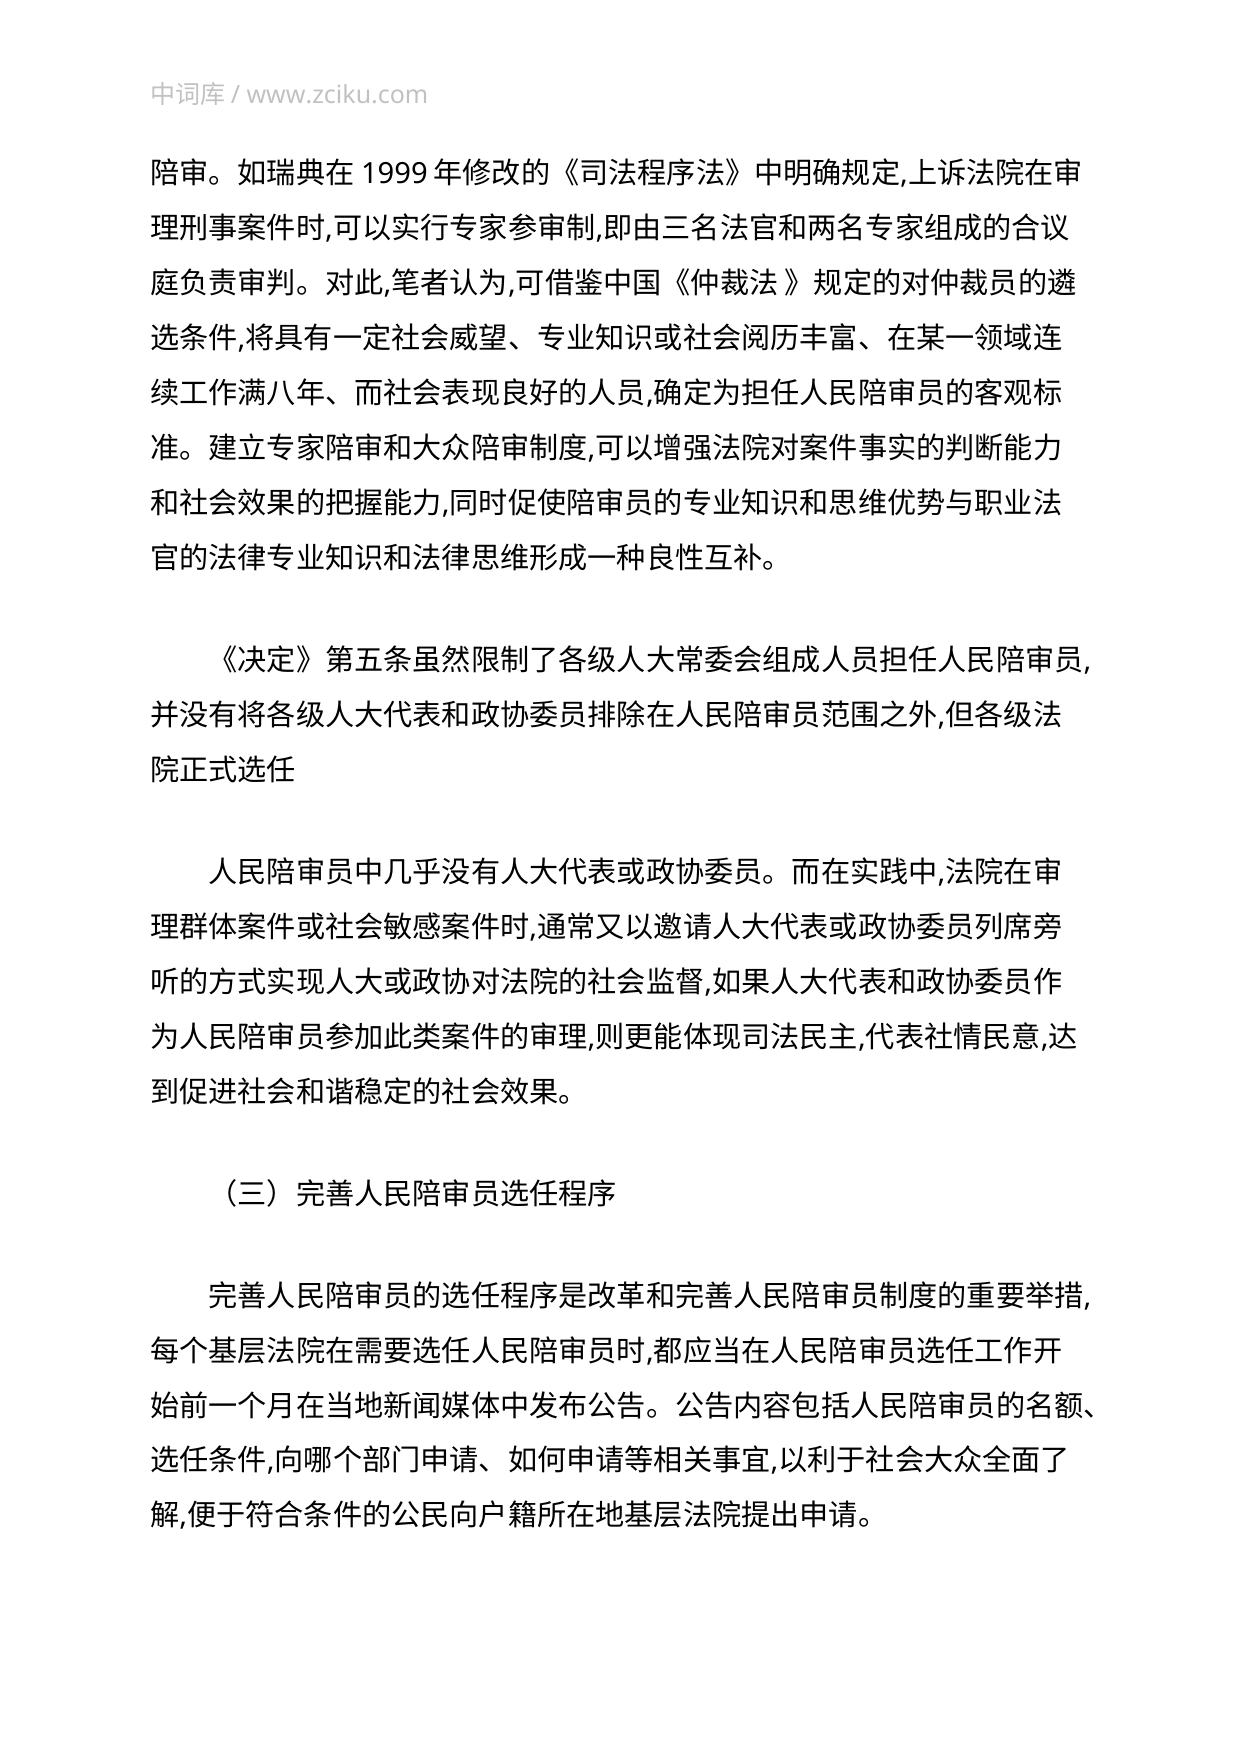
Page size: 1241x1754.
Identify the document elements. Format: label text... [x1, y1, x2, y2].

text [150, 150, 1090, 577]
text 完善人民陪审员的选任程序是改革和完善人民陪审员制度的重要举措,每个基层法院在需要选任人民陪审员时,都应当在人民陪审员选任工作开始前一个月在当地新闻媒体中发布公告。公告内容包括人民陪审员的名额、选任条件,向哪个部门申请、如何申请等相关事宜,以利于社会大众全面了解,便于符合条件的公民向户籍所在地基层法院提出申请。 [150, 1272, 1090, 1534]
text （三）完善人民陪审员选任程序 [150, 1170, 1090, 1213]
text 人民陪审员中几乎没有人大代表或政协委员。而在实践中,法院在审理群体案件或社会敏感案件时,通常又以邀请人大代表或政协委员列席旁听的方式实现人大或政协对法院的社会监督,如果人大代表和政协委员作为人民陪审员参加此类案件的审理,则更能体现司法民主,代表社情民意,达到促进社会和谐稳定的社会效果。 [150, 848, 1090, 1111]
text 《决定》第五条虽然限制了各级人大常委会组成人员担任人民陪审员,并没有将各级人大代表和政协委员排除在人民陪审员范围之外,但各级法院正式选任 [150, 637, 1090, 789]
